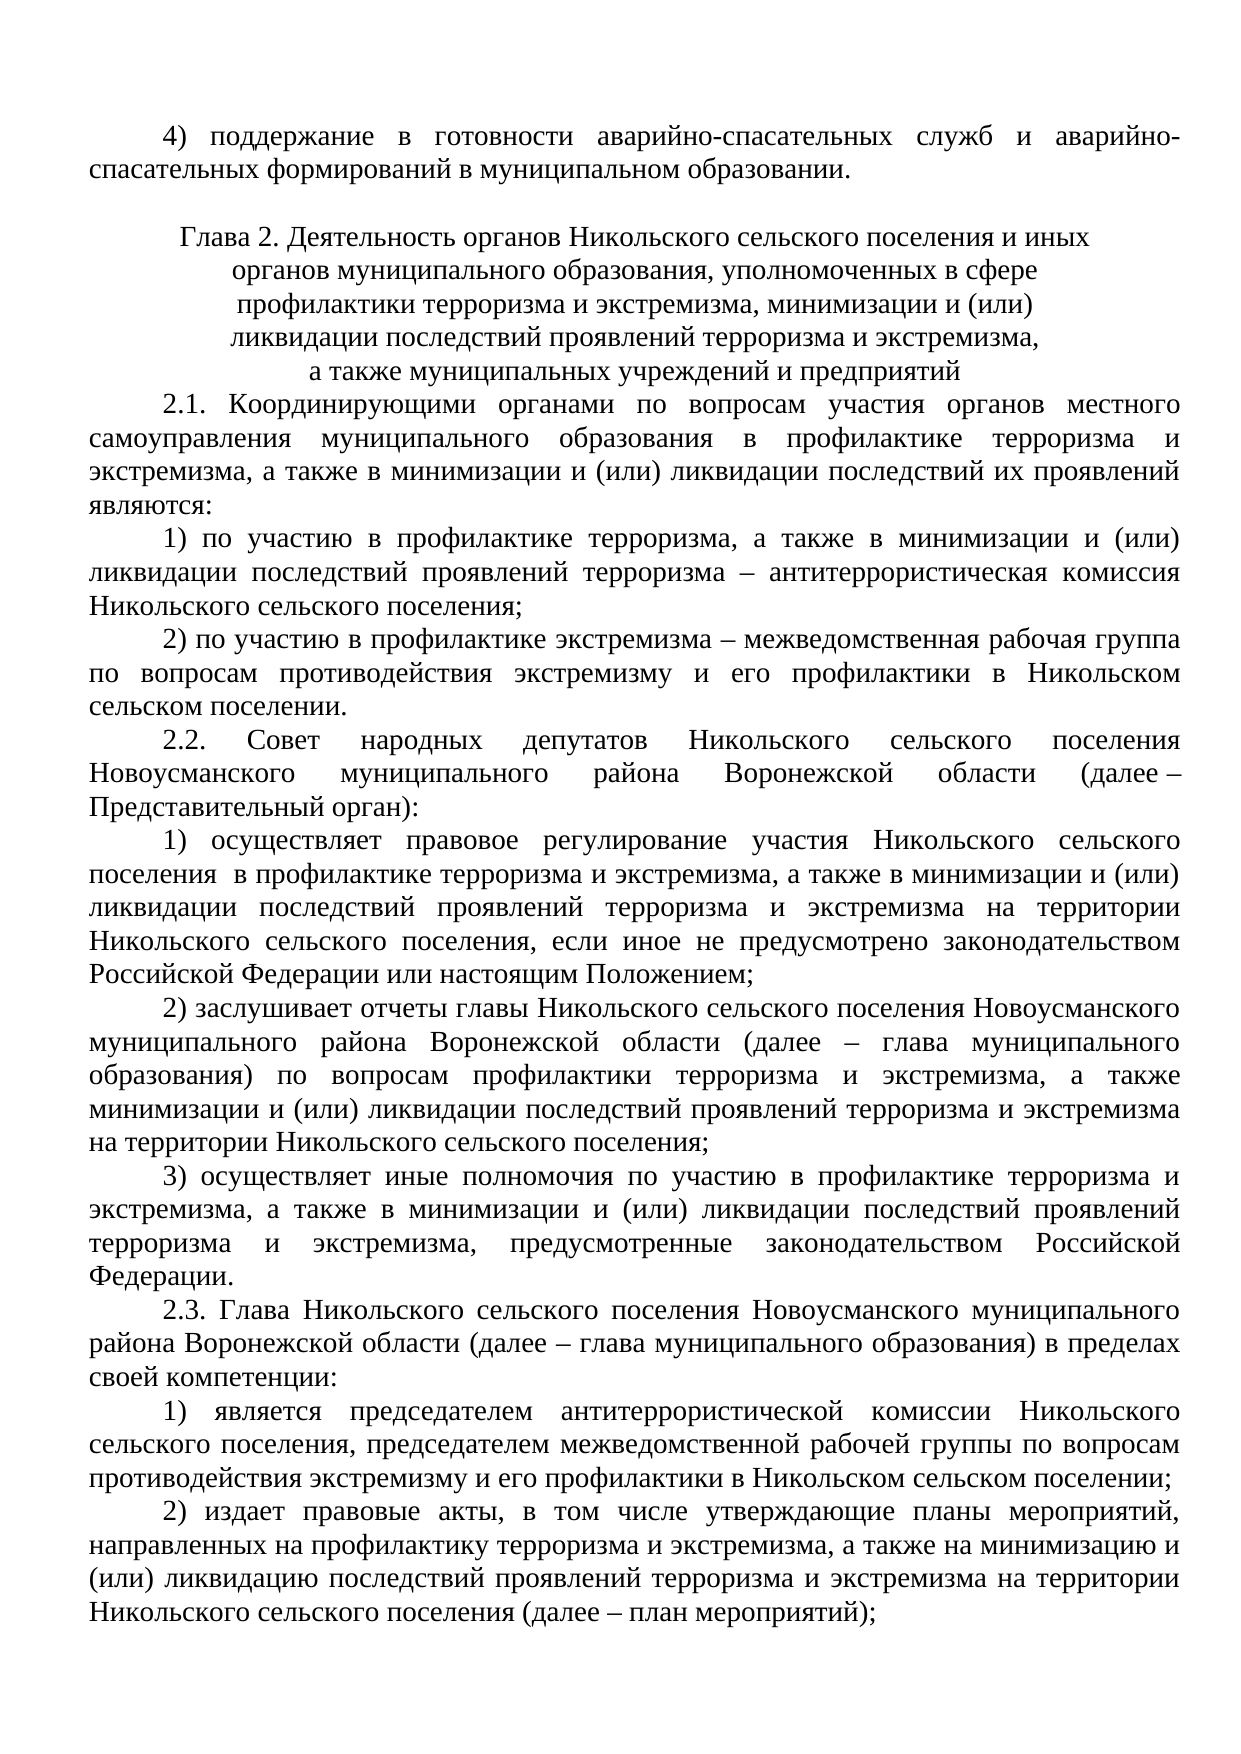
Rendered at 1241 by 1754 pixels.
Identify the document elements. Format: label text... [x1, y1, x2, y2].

text 3) осуществляет иные полномочия по участию в профилактике терроризма и экстремизма, а также в минимизации и (или) ликвидации последствий проявлений терроризма и экстремизма, предусмотренные законодательством Российской Федерации. [89, 1158, 1181, 1292]
text 1) является председателем антитеррористической комиссии Никольского сельского поселения, председателем межведомственной рабочей группы по вопросам противодействия экстремизму и его профилактики в Никольском сельском поселении; [89, 1393, 1181, 1493]
text ликвидации последствий проявлений терроризма и экстремизма, а также муниципальных учреждений и предприятий [89, 319, 1181, 386]
text 2.3. Глава Никольского сельского поселения Новоусманского муниципального района Воронежской области (далее – глава муниципального образования) в пределах своей компетенции: [89, 1292, 1181, 1393]
text 2) по участию в профилактике экстремизма – межведомственная рабочая группа по вопросам противодействия экстремизму и его профилактики в Никольском сельском поселении. [89, 621, 1181, 722]
text 4) поддержание в готовности аварийно-спасательных служб и аварийно-спасательных формирований в муниципальном образовании. [89, 118, 1181, 185]
text 2.2. Совет народных депутатов Никольского сельского поселения Новоусманского муниципального района Воронежской области (далее –Представительный орган): [89, 722, 1181, 822]
text 1) по участию в профилактике терроризма, а также в минимизации и (или) ликвидации последствий проявлений терроризма – антитеррористическая комиссия Никольского сельского поселения; [89, 521, 1181, 621]
text органов муниципального образования, уполномоченных в сфере профилактики терроризма и экстремизма, минимизации и (или) [89, 252, 1181, 319]
text Глава 2. Деятельность органов Никольского сельского поселения и иных [89, 219, 1181, 252]
text 1) осуществляет правовое регулирование участия Никольского сельского поселения в профилактике терроризма и экстремизма, а также в минимизации и (или) ликвидации последствий проявлений терроризма и экстремизма на территории Никольского сельского поселения, если иное не предусмотрено законодательством Российской Федерации или настоящим Положением; [89, 822, 1181, 990]
text 2) заслушивает отчеты главы Никольского сельского поселения Новоусманского муниципального района Воронежской области (далее – глава муниципального образования) по вопросам профилактики терроризма и экстремизма, а также минимизации и (или) ликвидации последствий проявлений терроризма и экстремизма на территории Никольского сельского поселения; [89, 990, 1181, 1158]
text 2) издает правовые акты, в том числе утверждающие планы мероприятий, направленных на профилактику терроризма и экстремизма, а также на минимизацию и (или) ликвидацию последствий проявлений терроризма и экстремизма на территории Никольского сельского поселения (далее – план мероприятий); [89, 1493, 1181, 1627]
text 2.1. Координирующими органами по вопросам участия органов местного самоуправления муниципального образования в профилактике терроризма и экстремизма, а также в минимизации и (или) ликвидации последствий их проявлений являются: [89, 386, 1181, 521]
